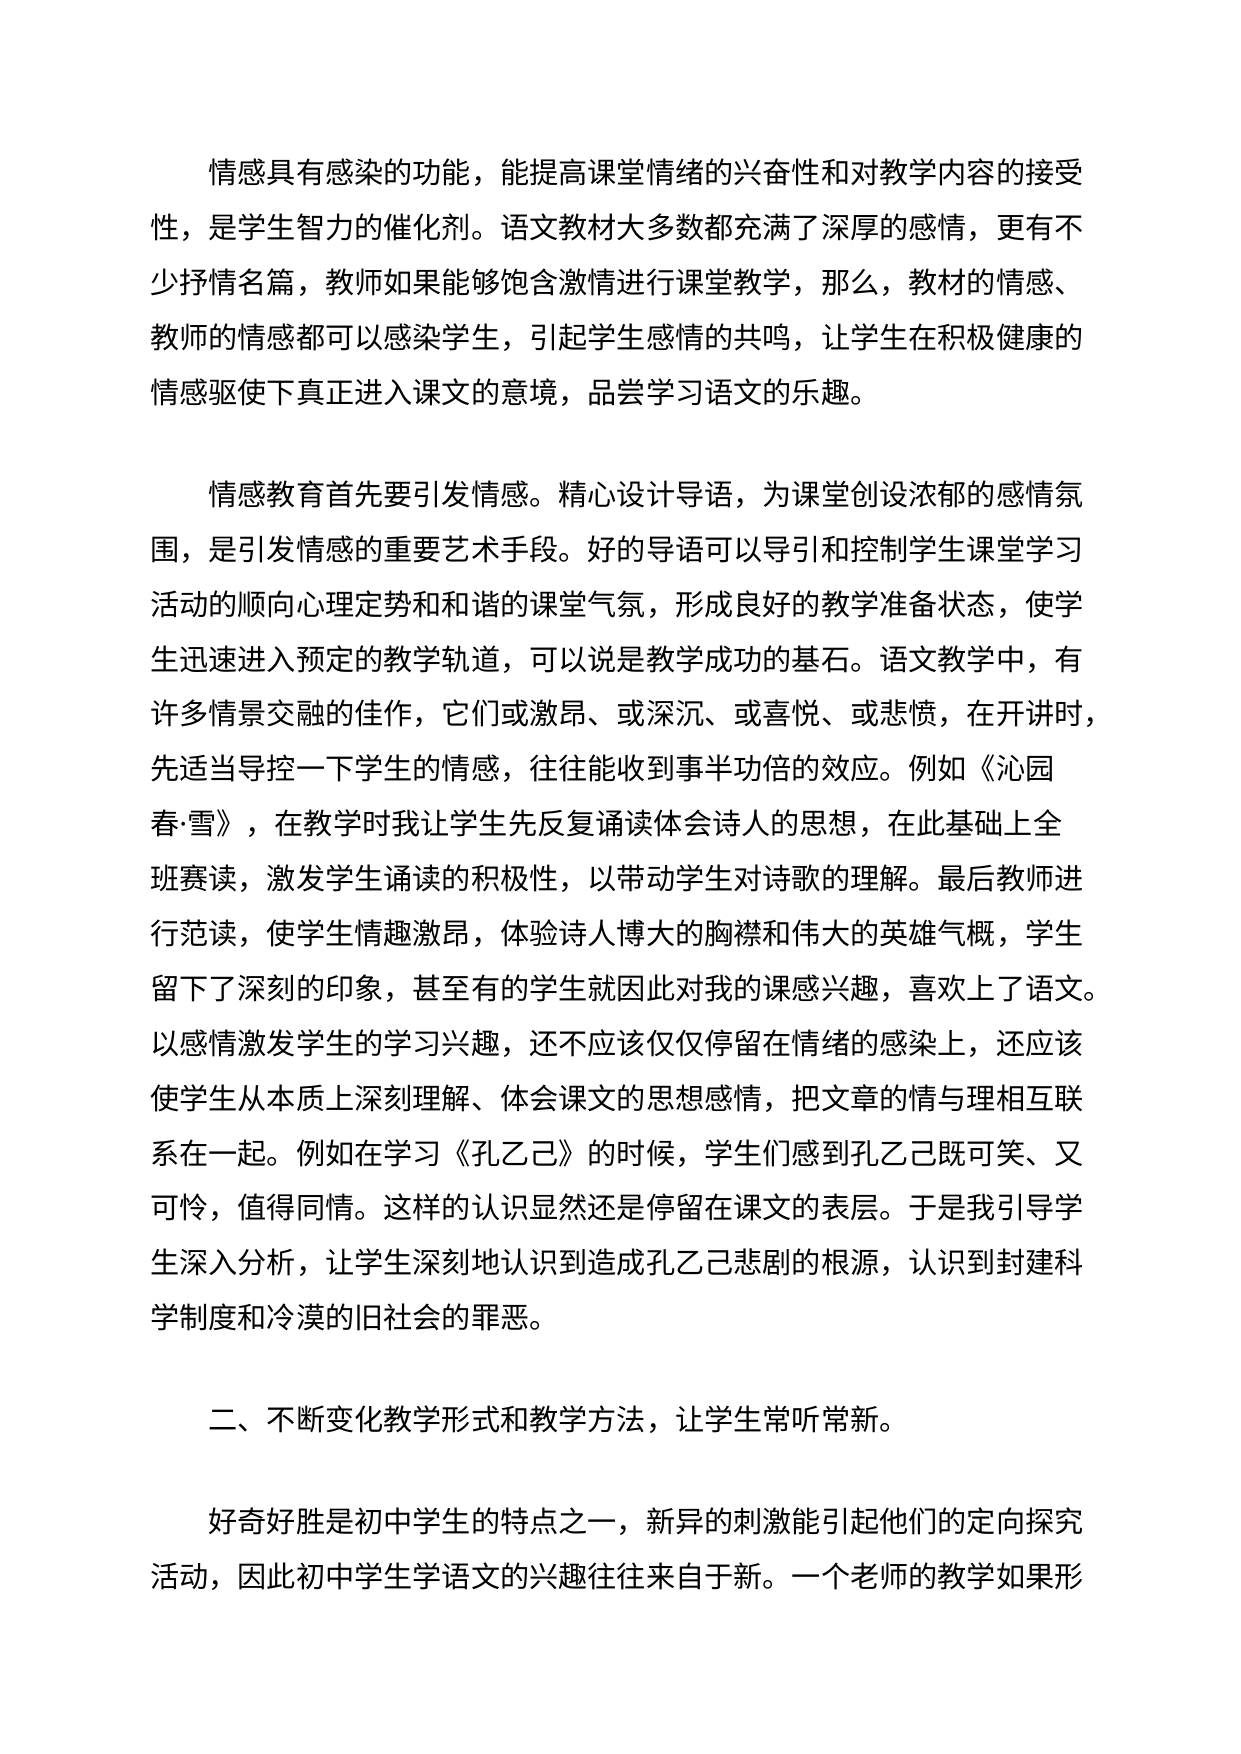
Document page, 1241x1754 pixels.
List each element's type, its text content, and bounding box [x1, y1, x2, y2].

text 情感具有感染的功能，能提高课堂情绪的兴奋性和对教学内容的接受性，是学生智力的催化剂。语文教材大多数都充满了深厚的感情，更有不少抒情名篇，教师如果能够饱含激情进行课堂教学，那么，教材的情感、教师的情感都可以感染学生，引起学生感情的共鸣，让学生在积极健康的情感驱使下真正进入课文的意境，品尝学习语文的乐趣。 [150, 150, 1090, 412]
text 二、不断变化教学形式和教学方法，让学生常听常新。 [150, 1397, 1090, 1439]
text 情感教育首先要引发情感。精心设计导语，为课堂创设浓郁的感情氛围，是引发情感的重要艺术手段。好的导语可以导引和控制学生课堂学习活动的顺向心理定势和和谐的课堂气氛，形成良好的教学准备状态，使学生迅速进入预定的教学轨道，可以说是教学成功的基石。语文教学中，有许多情景交融的佳作，它们或激昂、或深沉、或喜悦、或悲愤，在开讲时，先适当导控一下学生的情感，往往能收到事半功倍的效应。例如《沁园春·雪》，在教学时我让学生先反复诵读体会诗人的思想，在此基础上全班赛读，激发学生诵读的积极性，以带动学生对诗歌的理解。最后教师进行范读，使学生情趣激昂，体验诗人博大的胸襟和伟大的英雄气概，学生留下了深刻的印象，甚至有的学生就因此对我的课感兴趣，喜欢上了语文。以感情激发学生的学习兴趣，还不应该仅仅停留在情绪的感染上，还应该使学生从本质上深刻理解、体会课文的思想感情，把文章的情与理相互联系在一起。例如在学习《孔乙己》的时候，学生们感到孔乙己既可笑、又可怜，值得同情。这样的认识显然还是停留在课文的表层。于是我引导学生深入分析，让学生深刻地认识到造成孔乙己悲剧的根源，认识到封建科学制度和冷漠的旧社会的罪恶。 [150, 471, 1090, 1337]
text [150, 1498, 1090, 1596]
